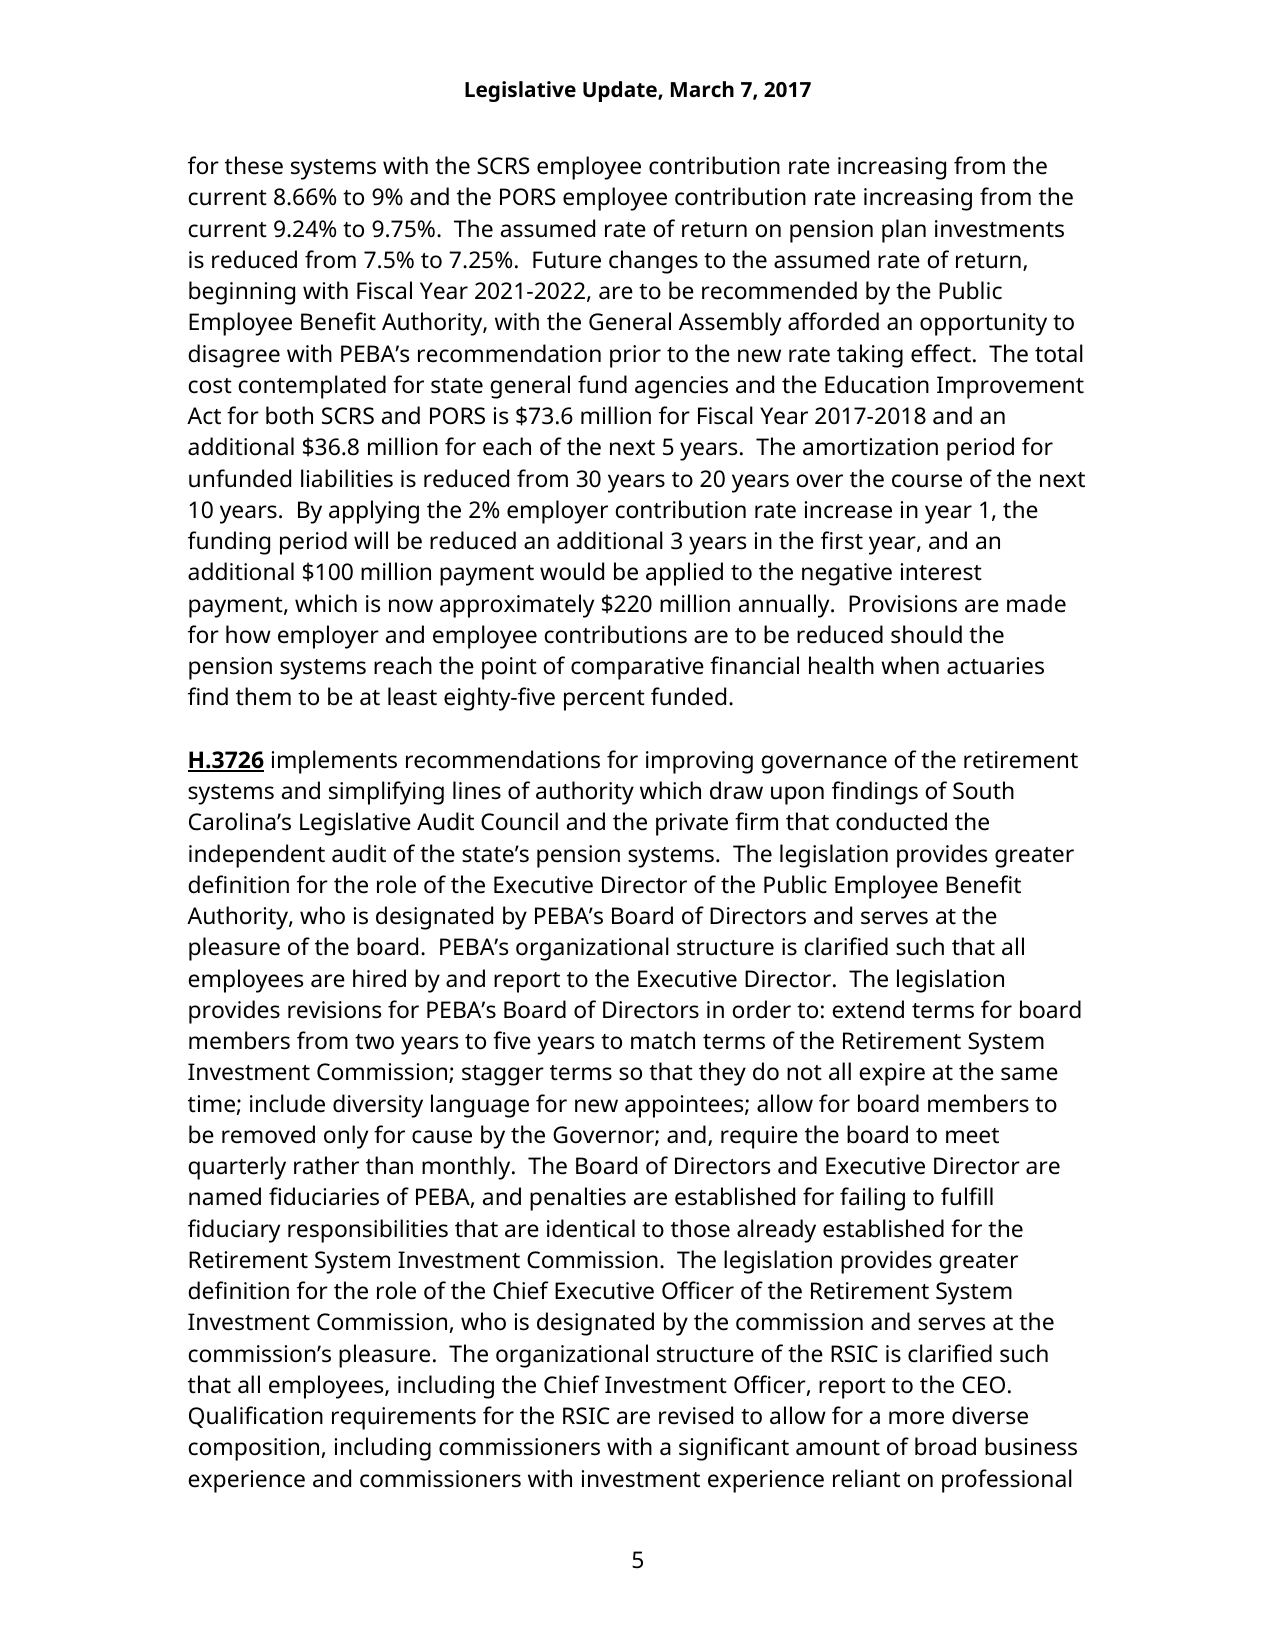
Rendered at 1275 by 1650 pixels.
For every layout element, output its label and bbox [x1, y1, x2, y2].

text [187, 744, 1087, 1494]
text [187, 150, 1087, 712]
